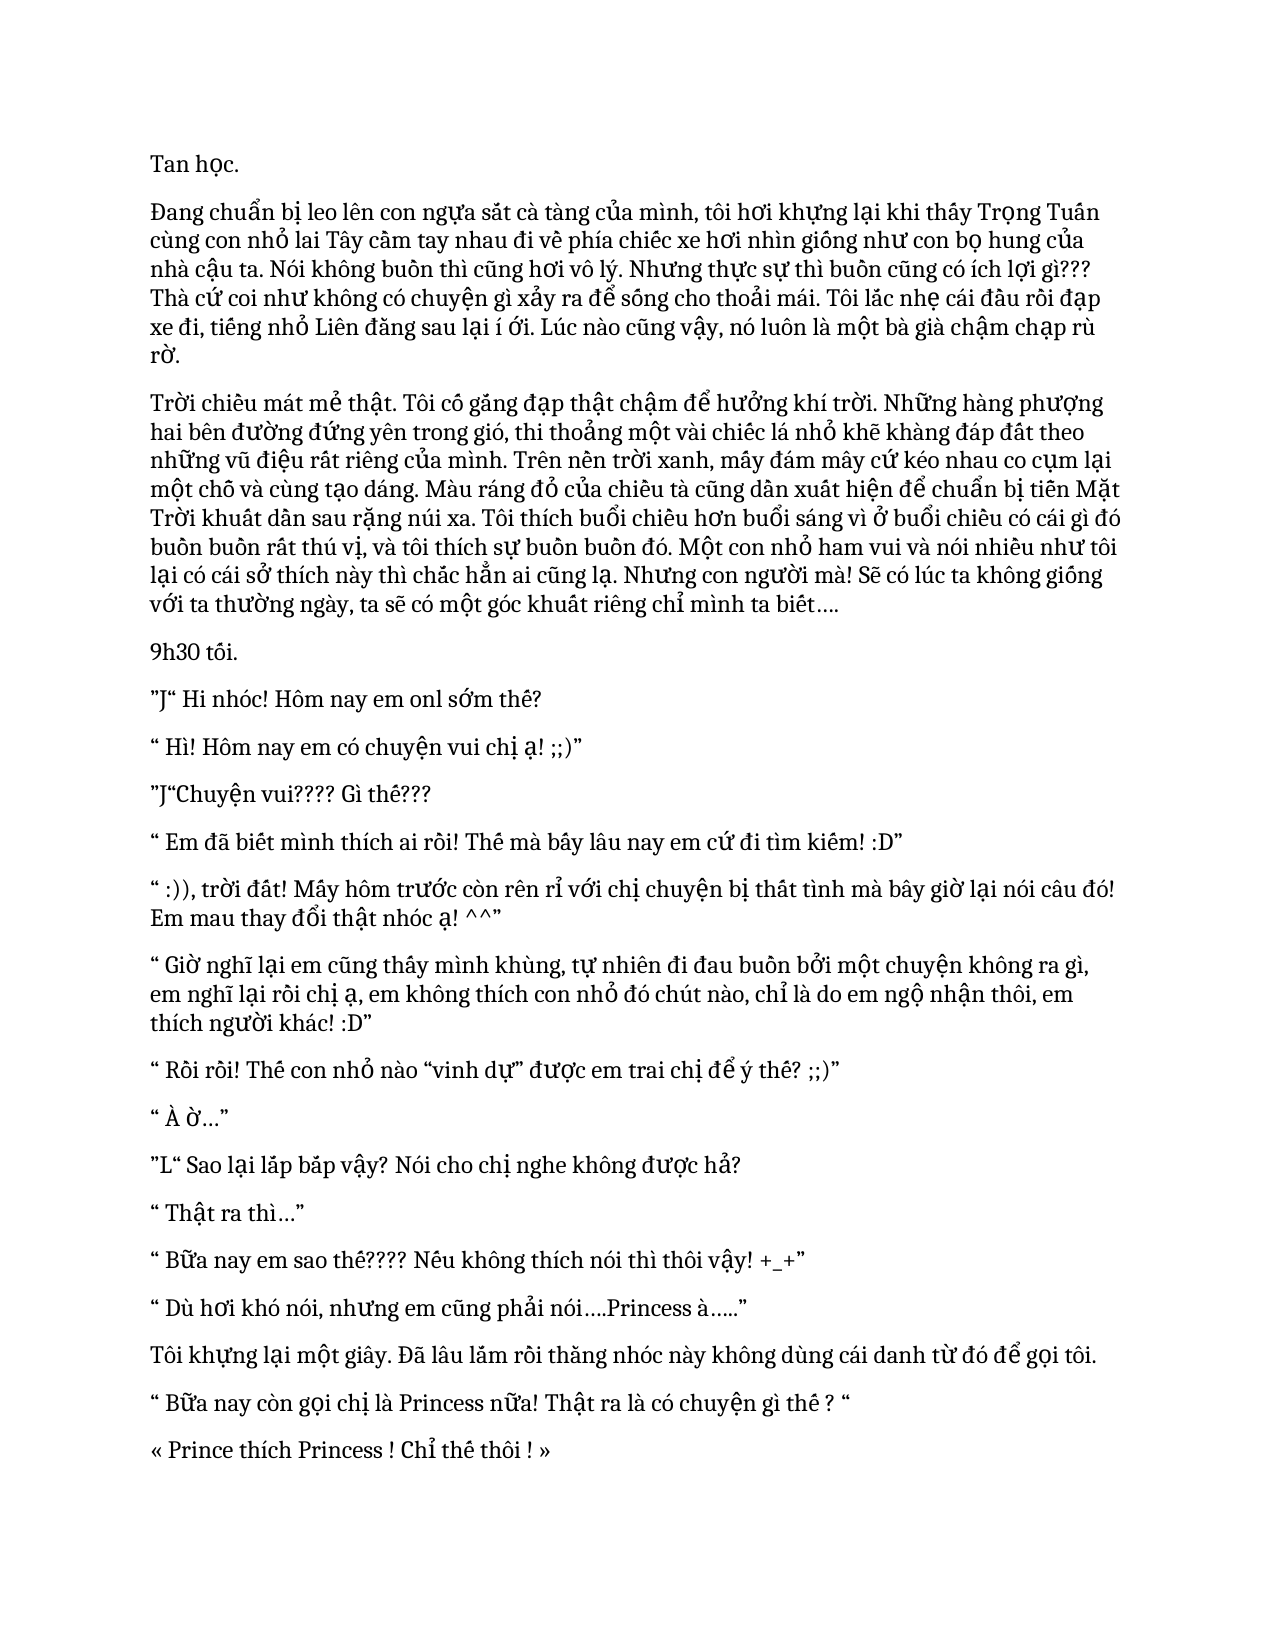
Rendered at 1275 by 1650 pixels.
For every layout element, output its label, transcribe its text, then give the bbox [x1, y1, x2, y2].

text 9h30 tối. [150, 637, 1125, 666]
text “ Bữa nay còn gọi chị là Princess nữa! Thật ra là có chuyện gì thế ? “ [150, 1389, 1125, 1417]
text ”J“ Hi nhóc! Hôm nay em onl sớm thế? [150, 685, 1125, 714]
text “ Bữa nay em sao thế???? Nếu không thích nói thì thôi vậy! +_+” [150, 1246, 1125, 1275]
text Trời chiều mát mẻ thật. Tôi cố gắng đạp thật chậm để hưởng khí trời. Những hàng phượng hai bên đường đứng yên trong gió, thi thoảng một vài chiếc lá nhỏ khẽ khàng đáp đất theo những vũ điệu rất riêng của mình. Trên nền trời xanh, mấy đám mây cứ kéo nhau co cụm lại một chỗ và cùng tạo dáng. Màu ráng đỏ của chiều tà cũng dần xuất hiện để chuẩn bị tiễn Mặt Trời khuất dần sau rặng núi xa. Tôi thích buổi chiều hơn buổi sáng vì ở buổi chiều có cái gì đó buồn buồn rất thú vị, và tôi thích sự buồn buồn đó. Một con nhỏ ham vui và nói nhiều như tôi lại có cái sở thích này thì chắc hẳn ai cũng lạ. Nhưng con người mà! Sẽ có lúc ta không giống với ta thường ngày, ta sẽ có một góc khuất riêng chỉ mình ta biết…. [150, 389, 1125, 619]
text “ :)), trời đất! Mấy hôm trước còn rên rỉ với chị chuyện bị thất tình mà bây giờ lại nói câu đó! Em mau thay đổi thật nhóc ạ! ^^” [150, 875, 1125, 932]
text Tan học. [150, 150, 1125, 179]
text “ Giờ nghĩ lại em cũng thấy mình khùng, tự nhiên đi đau buồn bởi một chuyện không ra gì, em nghĩ lại rồi chị ạ, em không thích con nhỏ đó chút nào, chỉ là do em ngộ nhận thôi, em thích người khác! :D” [150, 951, 1125, 1037]
text ”J“Chuyện vui???? Gì thế??? [150, 780, 1125, 809]
text “ Em đã biết mình thích ai rồi! Thế mà bấy lâu nay em cứ đi tìm kiếm! :D” [150, 827, 1125, 856]
text “ Dù hơi khó nói, nhưng em cũng phải nói….Princess à…..” [150, 1294, 1125, 1322]
text Đang chuẩn bị leo lên con ngựa sắt cà tàng của mình, tôi hơi khựng lại khi thấy Trọng Tuấn cùng con nhỏ lai Tây cầm tay nhau đi về phía chiếc xe hơi nhìn giống như con bọ hung của nhà cậu ta. Nói không buồn thì cũng hơi vô lý. Nhưng thực sự thì buồn cũng có ích lợi gì??? Thà cứ coi như không có chuyện gì xảy ra để sống cho thoải mái. Tôi lắc nhẹ cái đầu rồi đạp xe đi, tiếng nhỏ Liên đằng sau lại í ới. Lúc nào cũng vậy, nó luôn là một bà già chậm chạp rù rờ. [150, 197, 1125, 370]
text “ Hì! Hôm nay em có chuyện vui chị ạ! ;;)” [150, 732, 1125, 761]
text “ Rồi rồi! Thế con nhỏ nào “vinh dự” được em trai chị để ý thế? ;;)” [150, 1056, 1125, 1085]
text “ À ờ…” [150, 1104, 1125, 1132]
text “ Thật ra thì…” [150, 1199, 1125, 1227]
text ”L“ Sao lại lắp bắp vậy? Nói cho chị nghe không được hả? [150, 1151, 1125, 1180]
text Tôi khựng lại một giây. Đã lâu lắm rồi thằng nhóc này không dùng cái danh từ đó để gọi tôi. [150, 1341, 1125, 1370]
text « Prince thích Princess ! Chỉ thế thôi ! » [150, 1436, 1125, 1465]
